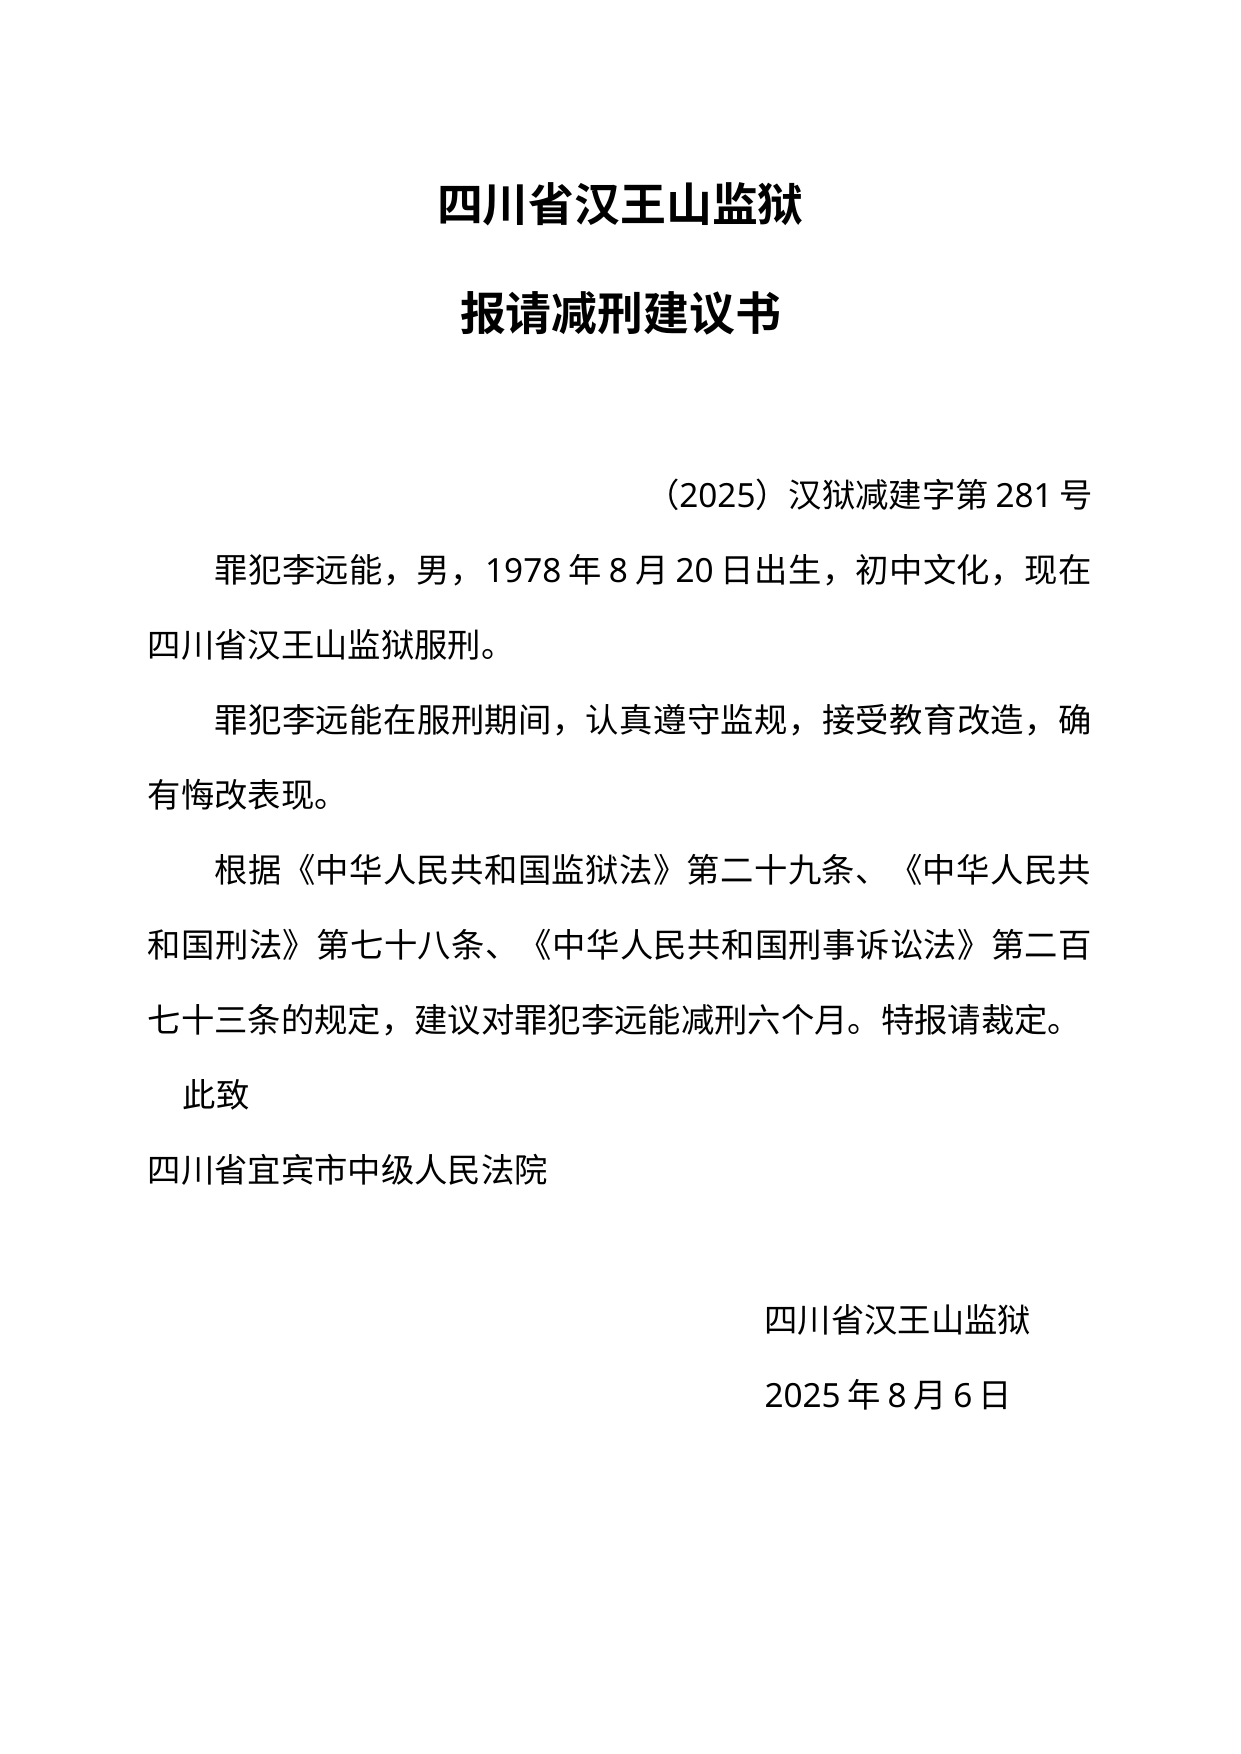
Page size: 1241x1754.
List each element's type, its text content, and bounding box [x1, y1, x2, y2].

text 罪犯李远能，男，1978年8月20日出生，初中文化，现在四川省汉王山监狱服刑。 [148, 531, 1092, 681]
text （2025）汉狱减建字第281号 [148, 456, 1092, 531]
text 2025年8月6日 [148, 1356, 1092, 1431]
text 四川省汉王山监狱 [148, 164, 1092, 239]
text 四川省汉王山监狱 [148, 1281, 1092, 1356]
text 报请减刑建议书 [148, 273, 1092, 348]
text 四川省宜宾市中级人民法院 [148, 1131, 1092, 1206]
text 此致 [148, 1056, 1092, 1131]
text 根据《中华人民共和国监狱法》第二十九条、《中华人民共和国刑法》第七十八条、《中华人民共和国刑事诉讼法》第二百七十三条的规定，建议对罪犯李远能减刑六个月。特报请裁定。 [148, 831, 1092, 1056]
text 罪犯李远能在服刑期间，认真遵守监规，接受教育改造，确有悔改表现。 [148, 681, 1092, 831]
